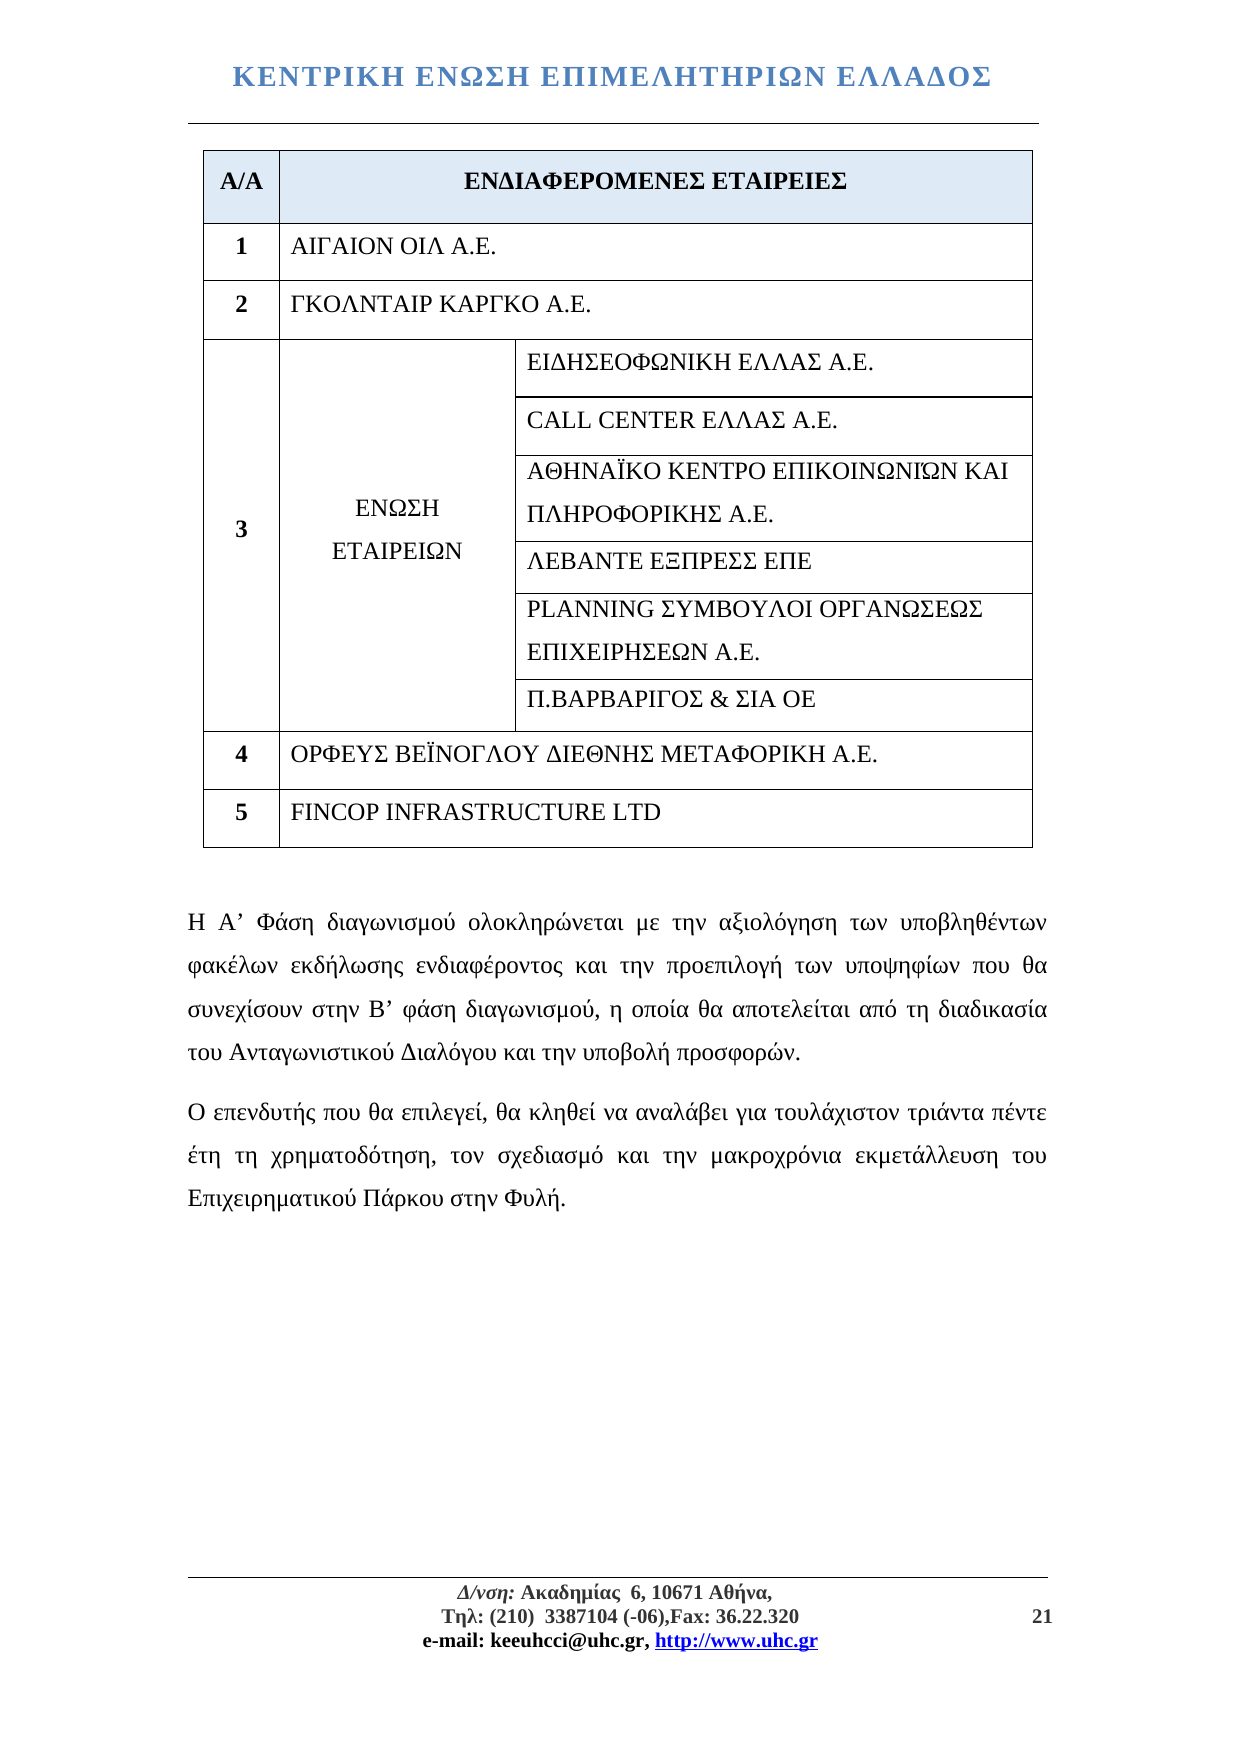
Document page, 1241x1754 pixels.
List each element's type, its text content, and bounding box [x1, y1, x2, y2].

table_cell 1 [204, 224, 279, 280]
table_header Α/Α [204, 151, 279, 223]
table_cell ΕΙΔΗΣΕΟΦΩΝΙΚΗ ΕΛΛΑΣ Α.Ε. [516, 340, 1032, 396]
table_cell 4 [204, 732, 279, 788]
table_cell Π.ΒΑΡΒΑΡΙΓΟΣ & ΣΙΑ ΟΕ [516, 680, 1032, 731]
table_cell CALL CENTER ΕΛΛΑΣ Α.Ε. [516, 398, 1032, 455]
text Ο επενδυτής που θα επιλεγεί, θα κληθεί να αναλάβει για τουλάχιστον τριάντα πέντε έτη τη χρηματοδότηση, τον σχεδιασμό και την μακροχρόνια εκμετάλλευση του Επιχειρηματικού Πάρκου στην Φυλή. [187, 1097, 1048, 1212]
table_cell ΑΘΗΝΑΪΚΟ ΚΕΝΤΡΟ ΕΠΙΚΟΙΝΩΝΙΏΝ ΚΑΙ ΠΛΗΡΟΦΟΡΙΚΗΣ Α.Ε. [516, 456, 1032, 541]
table_cell FINCOP INFRASTRUCTURE LTD [280, 790, 1032, 847]
table_cell 3 [204, 340, 279, 731]
text Η Α’ Φάση διαγωνισμού ολοκληρώνεται με την αξιολόγηση των υποβληθέντων φακέλων εκδήλωσης ενδιαφέροντος και την προεπιλογή των υποψηφίων που θα συνεχίσουν στην Β’ φάση διαγωνισμού, η οποία θα αποτελείται από τη διαδικασία του Ανταγωνιστικού Διαλόγου και την υποβολή προσφορών. [187, 907, 1048, 1066]
table_cell 5 [204, 790, 279, 847]
table_header ΕΝΔΙΑΦΕΡΟΜΕΝΕΣ ΕΤΑΙΡΕΙΕΣ [280, 151, 1032, 223]
table_cell ΓΚΟΛΝΤΑΙΡ ΚΑΡΓΚΟ Α.Ε. [280, 281, 1032, 339]
table_cell ΕΝΩΣΗ ΕΤΑΙΡΕΙΩΝ [280, 340, 515, 731]
table_cell PLANNING ΣΥΜΒΟΥΛΟΙ ΟΡΓΑΝΩΣΕΩΣ ΕΠΙΧΕΙΡΗΣΕΩΝ Α.Ε. [516, 594, 1032, 679]
table_cell ΛΕΒΑΝΤΕ ΕΞΠΡΕΣΣ ΕΠΕ [516, 542, 1032, 593]
table_cell ΟΡΦΕΥΣ ΒΕΪΝΟΓΛΟΥ ΔΙΕΘΝΗΣ ΜΕΤΑΦΟΡΙΚΗ Α.Ε. [280, 732, 1032, 788]
table_cell ΑΙΓΑΙΟΝ ΟΙΛ Α.Ε. [280, 224, 1032, 280]
table_cell 2 [204, 281, 279, 339]
